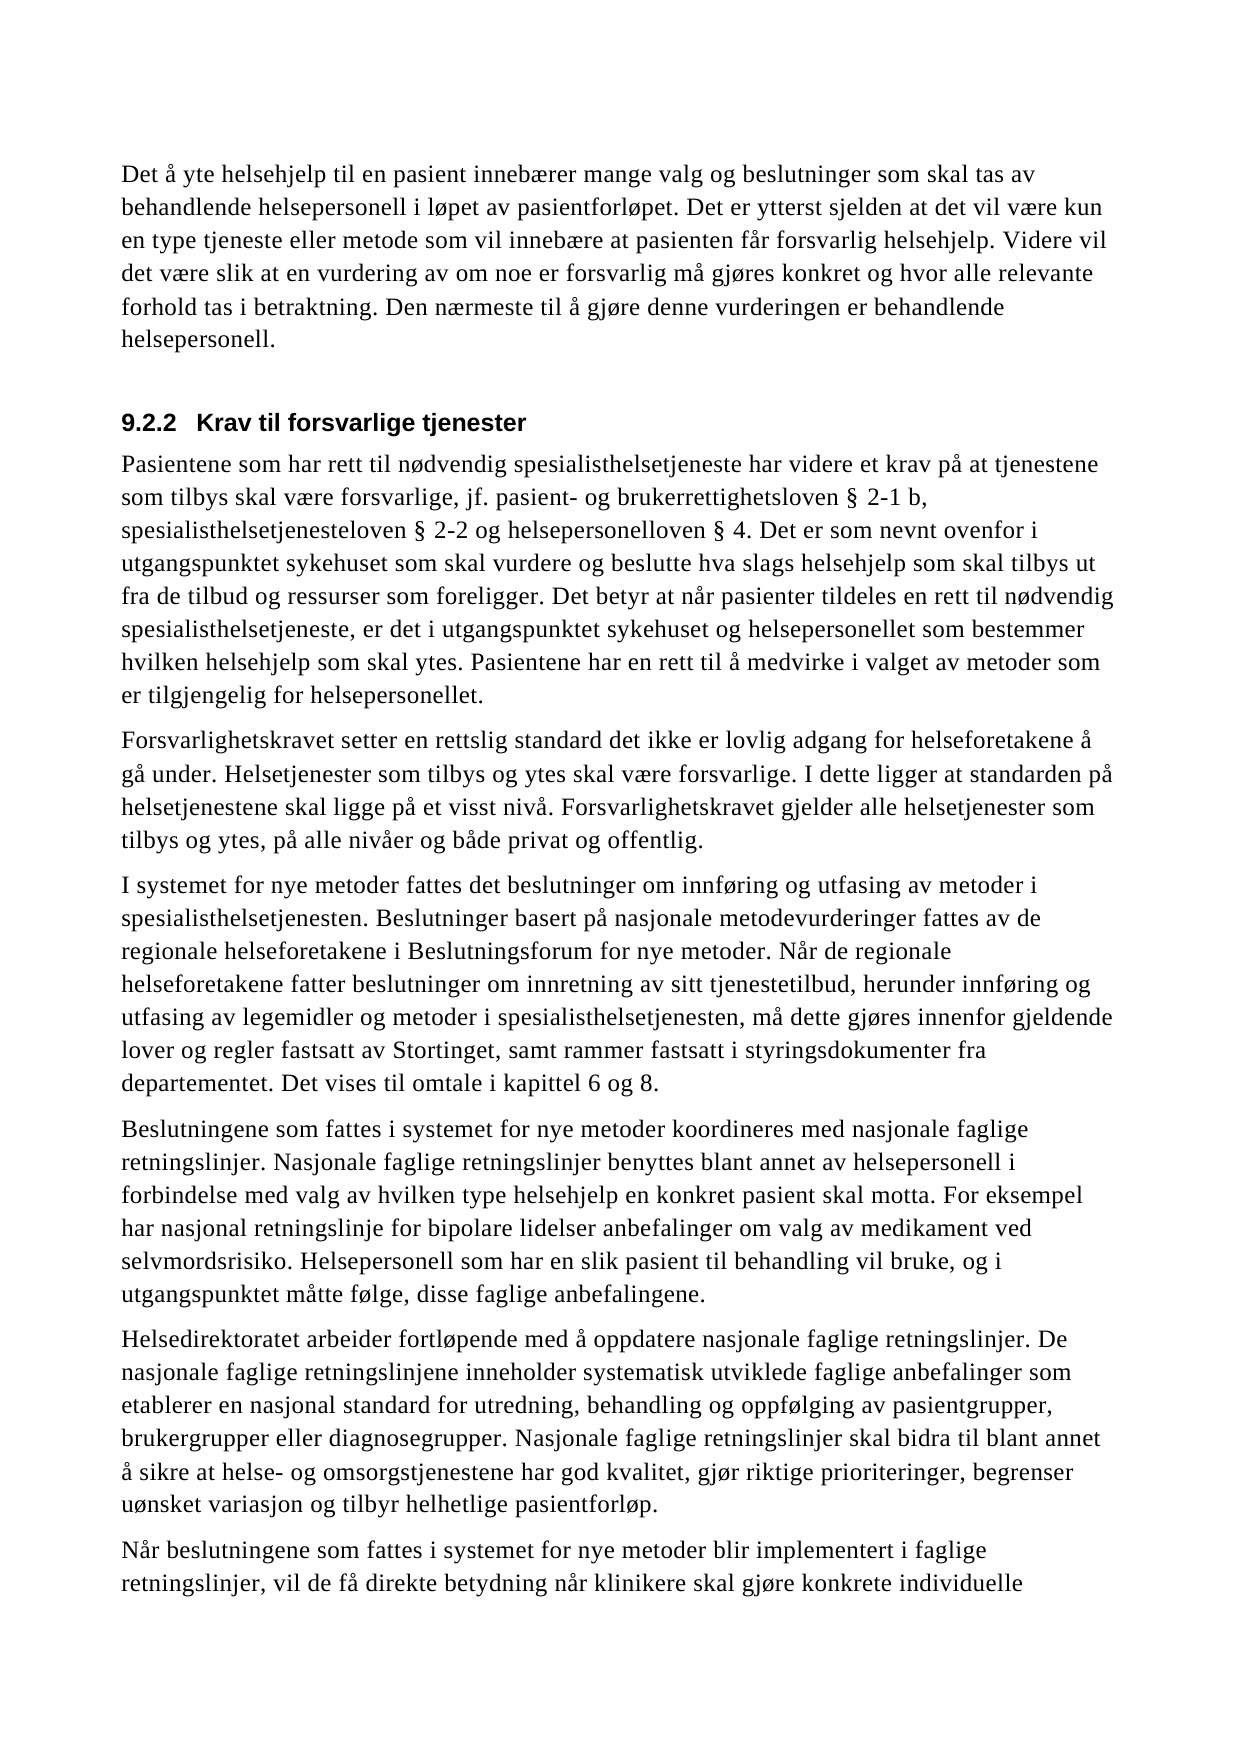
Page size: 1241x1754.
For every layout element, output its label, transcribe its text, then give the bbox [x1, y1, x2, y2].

text Det å yte helsehjelp til en pasient innebærer mange valg og beslutninger som skal tas av behandlende helsepersonell i løpet av pasientforløpet. Det er ytterst sjelden at det vil være kun en type tjeneste eller metode som vil innebære at pasienten får forsvarlig helsehjelp. Videre vil det være slik at en vurdering av om noe er forsvarlig må gjøres konkret og hvor alle relevante forhold tas i betraktning. Den nærmeste til å gjøre denne vurderingen er behandlende helsepersonell. [121, 159, 1119, 353]
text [121, 1535, 1119, 1597]
text Helsedirektoratet arbeider fortløpende med å oppdatere nasjonale faglige retningslinjer. De nasjonale faglige retningslinjene inneholder systematisk utviklede faglige anbefalinger som etablerer en nasjonal standard for utredning, behandling og oppfølging av pasientgrupper, brukergrupper eller diagnosegrupper. Nasjonale faglige retningslinjer skal bidra til blant annet å sikre at helse- og omsorgstjenestene har god kvalitet, gjør riktige prioriteringer, begrenser uønsket variasjon og tilbyr helhetlige pasientforløp. [121, 1324, 1119, 1518]
text I systemet for nye metoder fattes det beslutninger om innføring og utfasing av metoder i spesialisthelsetjenesten. Beslutninger basert på nasjonale metodevurderinger fattes av de regionale helseforetakene i Beslutningsforum for nye metoder. Når de regionale helseforetakene fatter beslutninger om innretning av sitt tjenestetilbud, herunder innføring og utfasing av legemidler og metoder i spesialisthelsetjenesten, må dette gjøres innenfor gjeldende lover og regler fastsatt av Stortinget, samt rammer fastsatt i styringsdokumenter fra departementet. Det vises til omtale i kapittel 6 og 8. [121, 870, 1119, 1097]
subtitle Krav til forsvarlige tjenester [121, 408, 1119, 436]
text Forsvarlighetskravet setter en rettslig standard det ikke er lovlig adgang for helseforetakene å gå under. Helsetjenester som tilbys og ytes skal være forsvarlige. I dette ligger at standarden på helsetjenestene skal ligge på et visst nivå. Forsvarlighetskravet gjelder alle helsetjenester som tilbys og ytes, på alle nivåer og både privat og offentlig. [121, 726, 1119, 853]
text Beslutningene som fattes i systemet for nye metoder koordineres med nasjonale faglige retningslinjer. Nasjonale faglige retningslinjer benyttes blant annet av helsepersonell i forbindelse med valg av hvilken type helsehjelp en konkret pasient skal motta. For eksempel har nasjonal retningslinje for bipolare lidelser anbefalinger om valg av medikament ved selvmordsrisiko. Helsepersonell som har en slik pasient til behandling vil bruke, og i utgangspunktet måtte følge, disse faglige anbefalingene. [121, 1114, 1119, 1308]
text Pasientene som har rett til nødvendig spesialisthelsetjeneste har videre et krav på at tjenestene som tilbys skal være forsvarlige, jf. pasient- og brukerrettighetsloven § 2-1 b, spesialisthelsetjenesteloven § 2-2 og helsepersonelloven § 4. Det er som nevnt ovenfor i utgangspunktet sykehuset som skal vurdere og beslutte hva slags helsehjelp som skal tilbys ut fra de tilbud og ressurser som foreligger. Det betyr at når pasienter tildeles en rett til nødvendig spesialisthelsetjeneste, er det i utgangspunktet sykehuset og helsepersonellet som bestemmer hvilken helsehjelp som skal ytes. Pasientene har en rett til å medvirke i valget av metoder som er tilgjengelig for helsepersonellet. [121, 449, 1119, 709]
